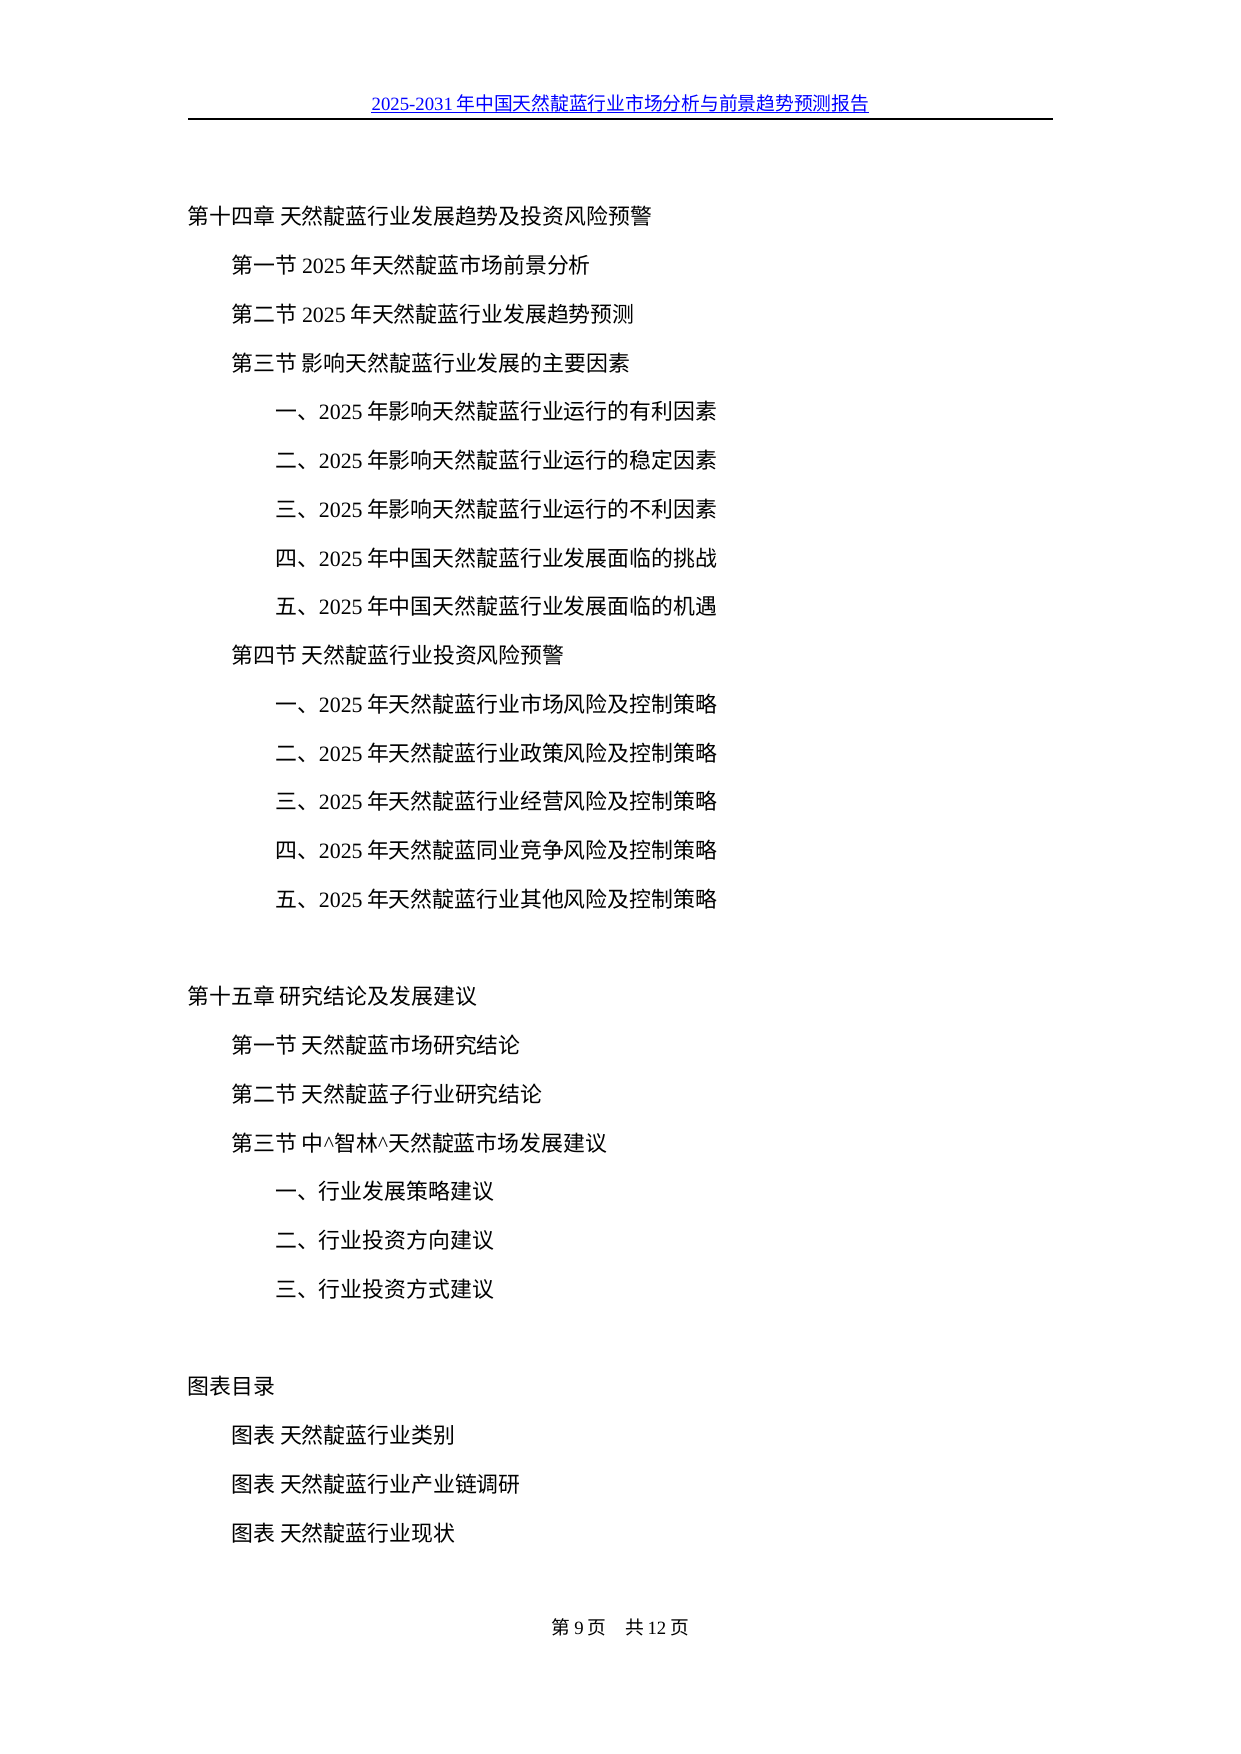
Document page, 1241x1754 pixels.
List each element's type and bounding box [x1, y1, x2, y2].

text [187, 150, 1053, 1548]
